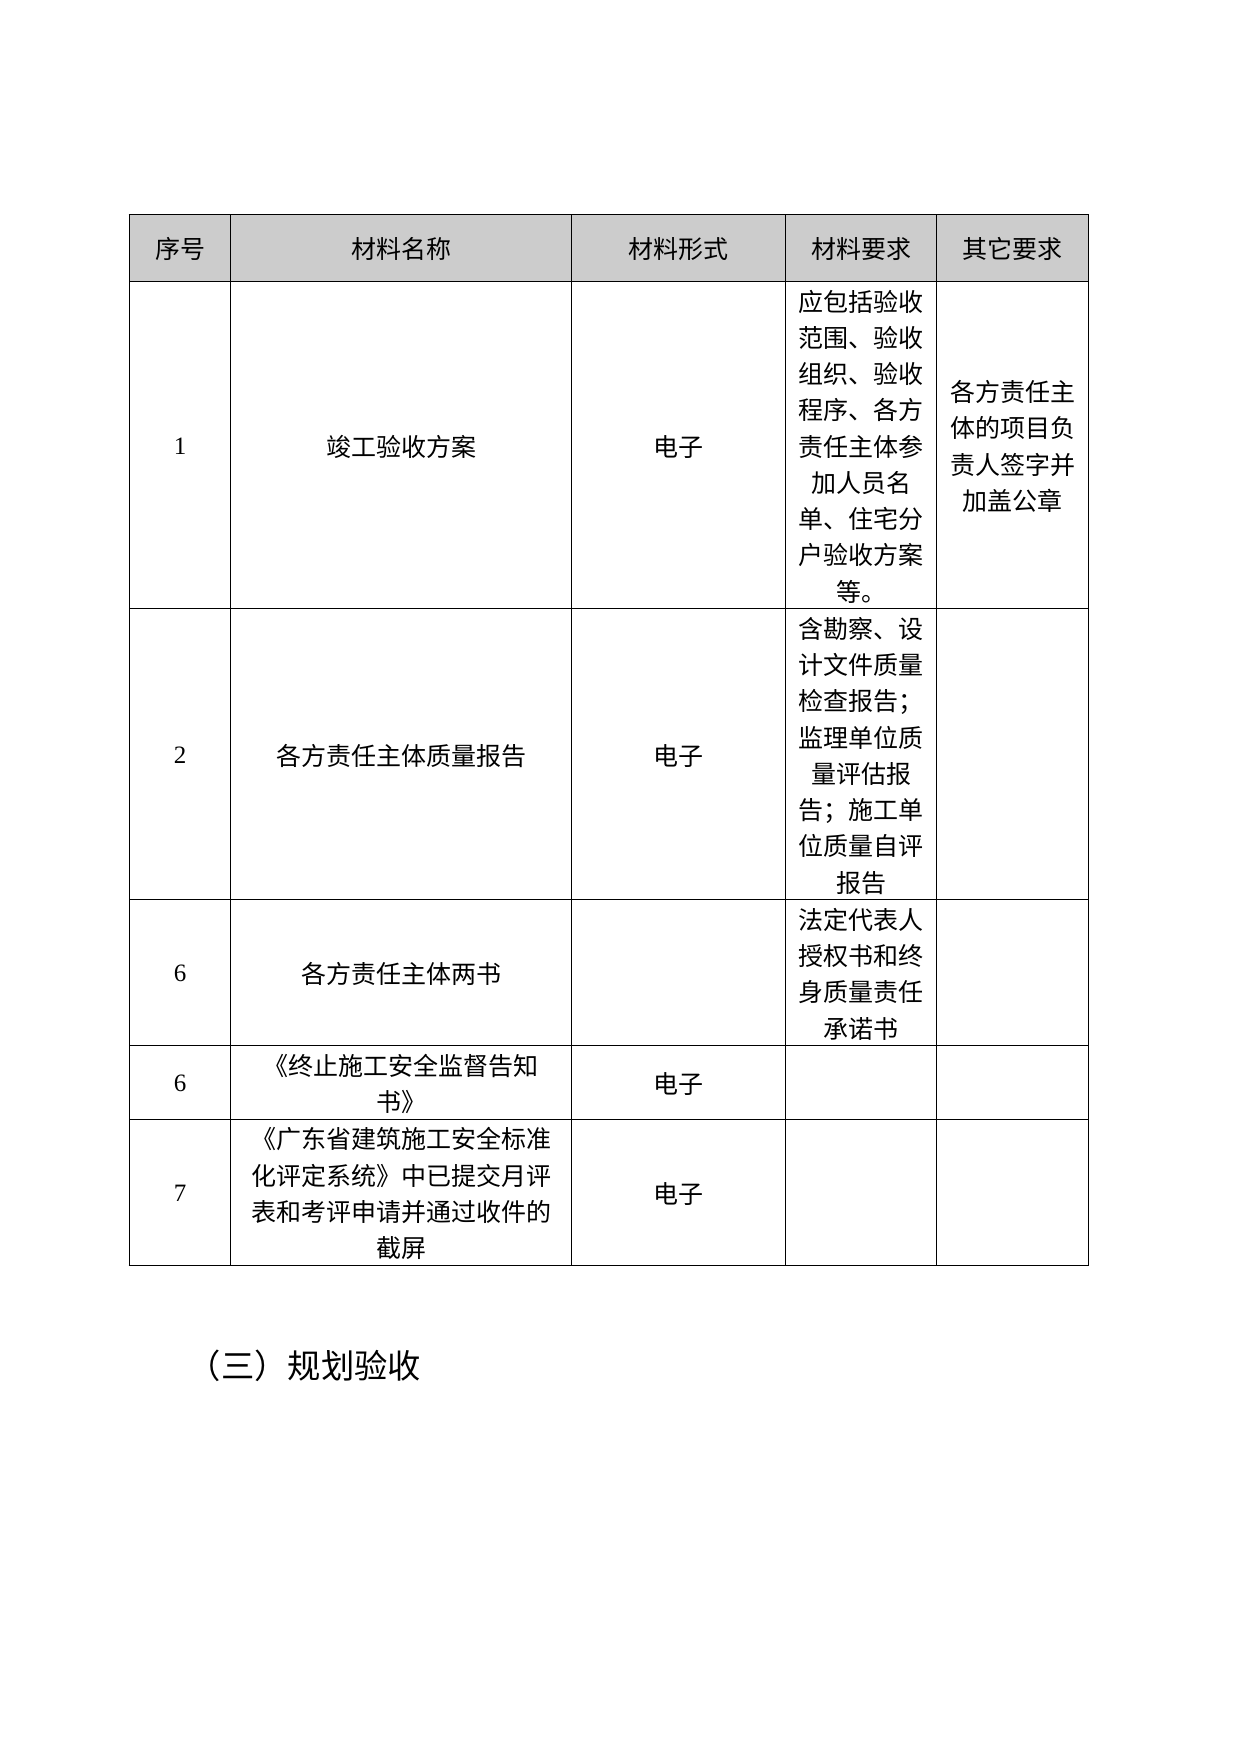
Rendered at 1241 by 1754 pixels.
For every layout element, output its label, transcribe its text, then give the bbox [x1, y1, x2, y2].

table_cell [786, 1046, 936, 1119]
table_cell 电子 [572, 1120, 785, 1265]
table_header 其它要求 [937, 215, 1088, 281]
table_cell [937, 1120, 1088, 1265]
list 规划验收 [187, 1332, 1053, 1397]
table_cell 《广东省建筑施工安全标准化评定系统》中已提交月评表和考评申请并通过收件的截屏 [231, 1120, 571, 1265]
table_cell 1 [130, 282, 230, 608]
table_header 材料形式 [572, 215, 785, 281]
table_cell 电子 [572, 282, 785, 608]
table_header 序号 [130, 215, 230, 281]
table_cell 应包括验收范围、验收组织、验收程序、各方责任主体参加人员名单、住宅分户验收方案等。 [786, 282, 936, 608]
table_cell 含勘察、设计文件质量检查报告；监理单位质量评估报告；施工单位质量自评报告 [786, 609, 936, 899]
table_cell [572, 900, 785, 1045]
table_cell [786, 1120, 936, 1265]
table_cell [937, 609, 1088, 899]
table_cell 竣工验收方案 [231, 282, 571, 608]
table_cell 《终止施工安全监督告知书》 [231, 1046, 571, 1119]
table_cell 法定代表人授权书和终身质量责任承诺书 [786, 900, 936, 1045]
table_cell 6 [130, 1046, 230, 1119]
table_cell 6 [130, 900, 230, 1045]
table_cell 7 [130, 1120, 230, 1265]
table_cell 电子 [572, 1046, 785, 1119]
table_header 材料要求 [786, 215, 936, 281]
table_cell 2 [130, 609, 230, 899]
table_cell 各方责任主体的项目负责人签字并加盖公章 [937, 282, 1088, 608]
table_header 材料名称 [231, 215, 571, 281]
table_cell 各方责任主体两书 [231, 900, 571, 1045]
table_cell [937, 1046, 1088, 1119]
table_cell 电子 [572, 609, 785, 899]
table_cell [937, 900, 1088, 1045]
table_cell 各方责任主体质量报告 [231, 609, 571, 899]
